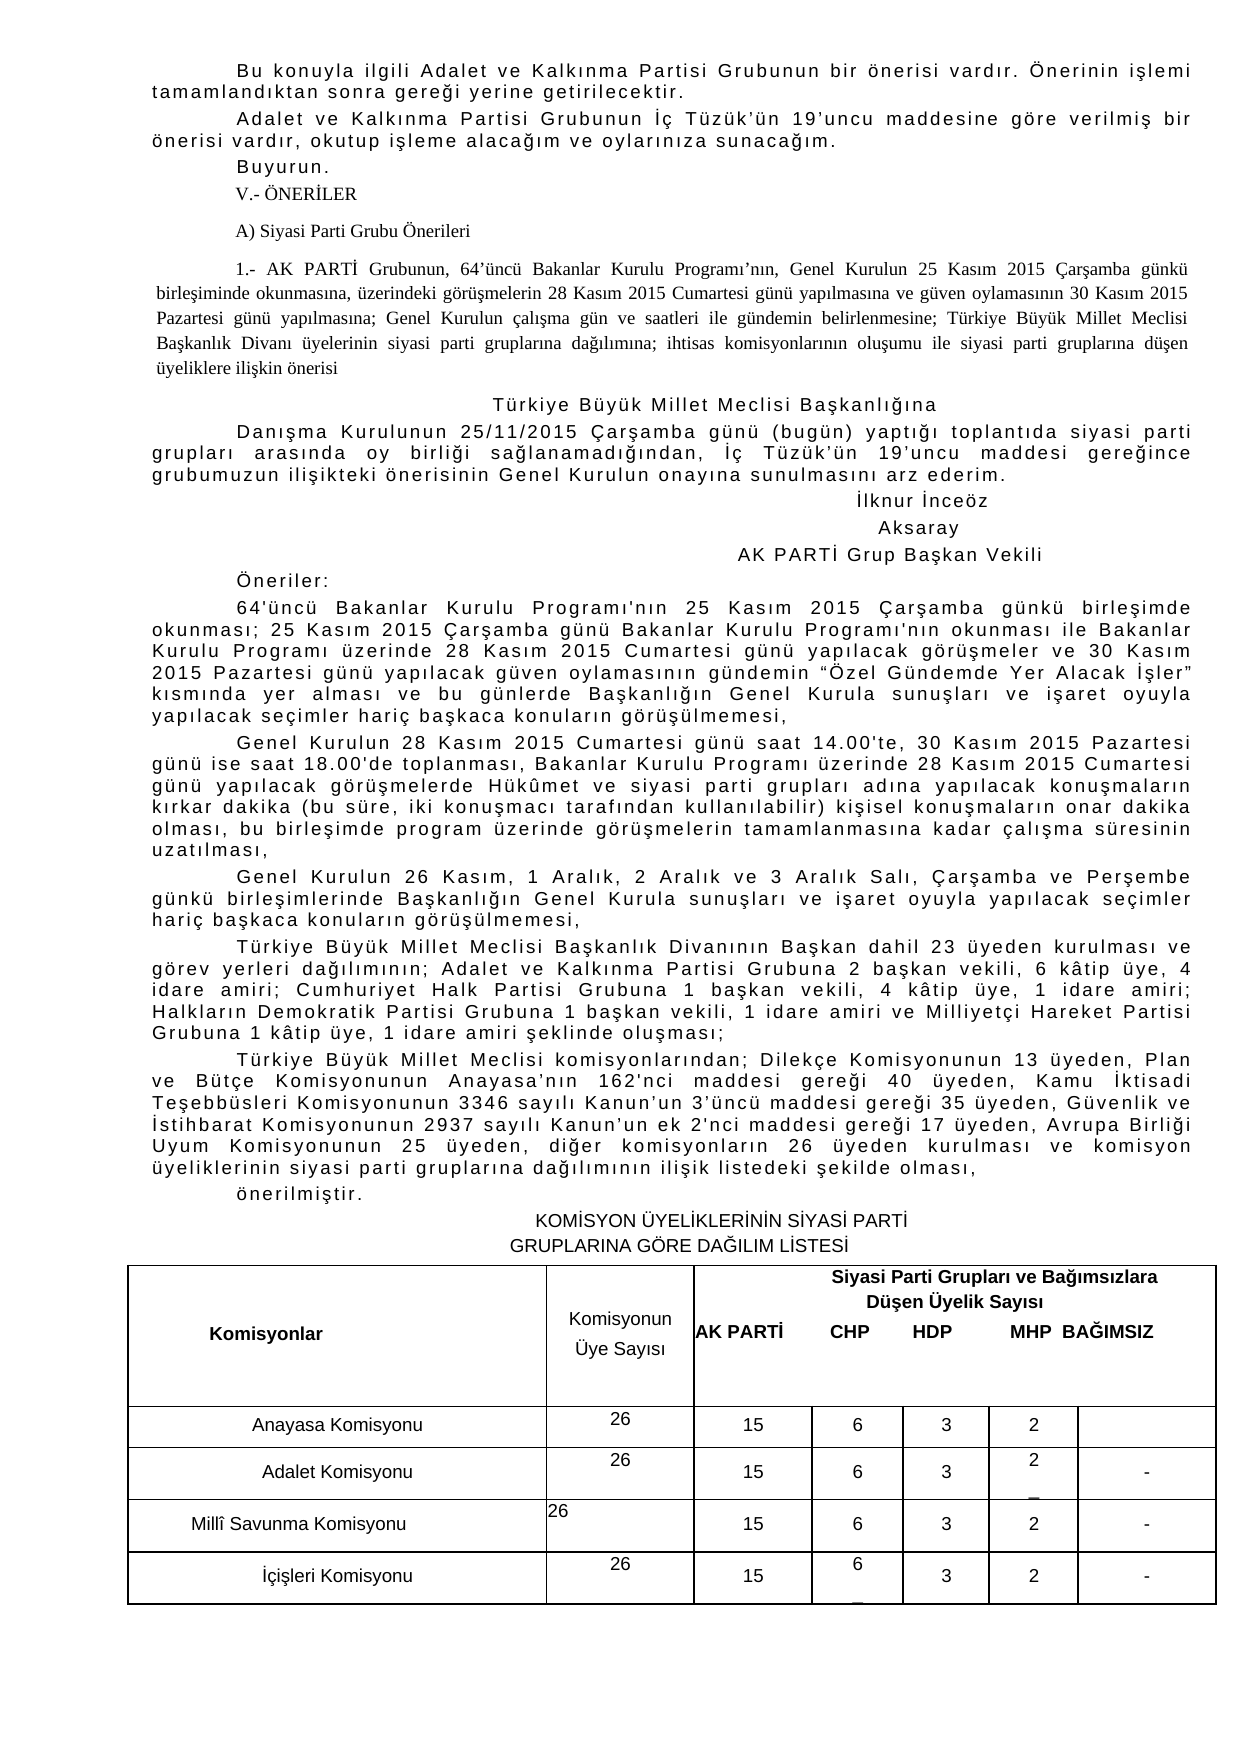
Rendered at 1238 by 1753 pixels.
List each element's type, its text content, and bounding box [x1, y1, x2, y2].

text AK PARTİ Grup Başkan Vekili [679, 544, 1192, 565]
table_cell 3 [904, 1407, 988, 1447]
text V.- ÖNERİLER [156, 183, 1189, 204]
table_cell Millî Savunma Komisyonu [129, 1500, 546, 1551]
table_cell 3 [904, 1553, 988, 1603]
table_cell Adalet Komisyonu [129, 1448, 546, 1498]
text 1.- AK PARTİ Grubunun, 64’üncü Bakanlar Kurulu Programı’nın, Genel Kurulun 25 Kasım 2015 Çarşamba günkü birleşiminde okunmasına, üzerindeki görüşmelerin 28 Kasım 2015 Cumartesi günü yapılmasına ve güven oylamasının 30 Kasım 2015 Pazartesi günü yapılmasına; Genel Kurulun çalışma gün ve saatleri ile gündemin belirlenmesine; Türkiye Büyük Millet Meclisi Başkanlık Divanı üyelerinin siyasi parti gruplarına dağılımına; ihtisas komisyonlarının oluşumu ile siyasi parti gruplarına düşen üyeliklere ilişkin önerisi [156, 257, 1189, 378]
table_cell 2 [990, 1553, 1077, 1603]
table_header Siyasi Parti Grupları ve Bağımsızlara Düşen Üyelik Sayısı AK PARTİ CHP HDP MHP BAĞIMSIZ [695, 1266, 1215, 1406]
table_header Komisyonlar [129, 1266, 546, 1406]
table_cell 6 [813, 1448, 902, 1498]
text Bu konuyla ilgili Adalet ve Kalkınma Partisi Grubunun bir önerisi vardır. Önerinin işlemi tamamlandıktan sonra gereği yerine getirilecektir. [152, 60, 1192, 103]
text KOMİSYON ÜYELİKLERİNİN SİYASİ PARTİ GRUPLARINA GÖRE DAĞILIM LİSTESİ [163, 1210, 1196, 1256]
table_cell 2 [990, 1500, 1077, 1551]
table_cell 6 [813, 1500, 902, 1551]
table_cell 2 [990, 1407, 1077, 1447]
table_cell 15 [695, 1500, 811, 1551]
text Öneriler: [152, 570, 1192, 592]
table_cell - [1079, 1553, 1215, 1603]
text A) Siyasi Parti Grubu Önerileri [156, 220, 1189, 242]
table_cell 3 [904, 1448, 988, 1498]
table_cell 26 [547, 1448, 693, 1498]
text İlknur İnceöz [683, 490, 1192, 512]
text önerilmiştir. [152, 1183, 1192, 1205]
text Türkiye Büyük Millet Meclisi komisyonlarından; Dilekçe Komisyonunun 13 üyeden, Plan ve Bütçe Komisyonunun Anayasa’nın 162'nci maddesi gereği 40 üyeden, Kamu İktisadi Teşebbüsleri Komisyonunun 3346 sayılı Kanun’un 3’üncü maddesi gereği 35 üyeden, Güvenlik ve İstihbarat Komisyonunun 2937 sayılı Kanun’un ek 2'nci maddesi gereği 17 üyeden, Avrupa Birliği Uyum Komisyonunun 25 üyeden, diğer komisyonların 26 üyeden kurulması ve komisyon üyeliklerinin siyasi parti gruplarına dağılımının ilişik listedeki şekilde olması, [152, 1049, 1192, 1178]
table_cell 15 [695, 1553, 811, 1603]
table_cell 15 [695, 1407, 811, 1447]
table_cell 2 _ [990, 1448, 1077, 1498]
table_cell - [1079, 1448, 1215, 1498]
text Türkiye Büyük Millet Meclisi Başkanlığına [152, 394, 1192, 415]
text Adalet ve Kalkınma Partisi Grubunun İç Tüzük’ün 19’uncu maddesine göre verilmiş bir önerisi vardır, okutup işleme alacağım ve oylarınıza sunacağım. [152, 108, 1192, 151]
table_cell [1079, 1407, 1215, 1447]
table_cell 15 [695, 1448, 811, 1498]
table_cell 26 - [547, 1500, 693, 1551]
table_cell 6 _ [813, 1553, 902, 1603]
text Genel Kurulun 26 Kasım, 1 Aralık, 2 Aralık ve 3 Aralık Salı, Çarşamba ve Perşembe günkü birleşimlerinde Başkanlığın Genel Kurula sunuşları ve işaret oyuyla yapılacak seçimler hariç başkaca konuların görüşülmemesi, [152, 866, 1192, 931]
table_cell 3 [904, 1500, 988, 1551]
text 64'üncü Bakanlar Kurulu Programı'nın 25 Kasım 2015 Çarşamba günkü birleşimde okunması; 25 Kasım 2015 Çarşamba günü Bakanlar Kurulu Programı'nın okunması ile Bakanlar Kurulu Programı üzerinde 28 Kasım 2015 Cumartesi günü yapılacak görüşmeler ve 30 Kasım 2015 Pazartesi günü yapılacak güven oylamasının gündemin “Özel Gündemde Yer Alacak İşler” kısmında yer alması ve bu günlerde Başkanlığın Genel Kurula sunuşları ve işaret oyuyla yapılacak seçimler hariç başkaca konuların görüşülmemesi, [152, 597, 1192, 726]
table_header Komisyonun Üye Sayısı [547, 1266, 693, 1406]
table_cell 6 [813, 1407, 902, 1447]
table_cell İçişleri Komisyonu [129, 1553, 546, 1603]
text Türkiye Büyük Millet Meclisi Başkanlık Divanının Başkan dahil 23 üyeden kurulması ve görev yerleri dağılımının; Adalet ve Kalkınma Partisi Grubuna 2 başkan vekili, 6 kâtip üye, 4 idare amiri; Cumhuriyet Halk Partisi Grubuna 1 başkan vekili, 4 kâtip üye, 1 idare amiri; Halkların Demokratik Partisi Grubuna 1 başkan vekili, 1 idare amiri ve Milliyetçi Hareket Partisi Grubuna 1 kâtip üye, 1 idare amiri şeklinde oluşması; [152, 936, 1192, 1043]
text Danışma Kurulunun 25/11/2015 Çarşamba günü (bugün) yaptığı toplantıda siyasi parti grupları arasında oy birliği sağlanamadığından, İç Tüzük’ün 19’uncu maddesi gereğince grubumuzun ilişikteki önerisinin Genel Kurulun onayına sunulmasını arz ederim. [152, 421, 1192, 485]
text Aksaray [679, 517, 1192, 538]
table_cell Anayasa Komisyonu [129, 1407, 546, 1447]
table_cell 26 [547, 1553, 693, 1603]
table_cell 26 [547, 1407, 693, 1447]
table_cell - [1079, 1500, 1215, 1551]
text Buyurun. [152, 156, 1192, 178]
text Genel Kurulun 28 Kasım 2015 Cumartesi günü saat 14.00'te, 30 Kasım 2015 Pazartesi günü ise saat 18.00'de toplanması, Bakanlar Kurulu Programı üzerinde 28 Kasım 2015 Cumartesi günü yapılacak görüşmelerde Hükûmet ve siyasi parti grupları adına yapılacak konuşmaların kırkar dakika (bu süre, iki konuşmacı tarafından kullanılabilir) kişisel konuşmaların onar dakika olması, bu birleşimde program üzerinde görüşmelerin tamamlanmasına kadar çalışma süresinin uzatılması, [152, 731, 1192, 861]
